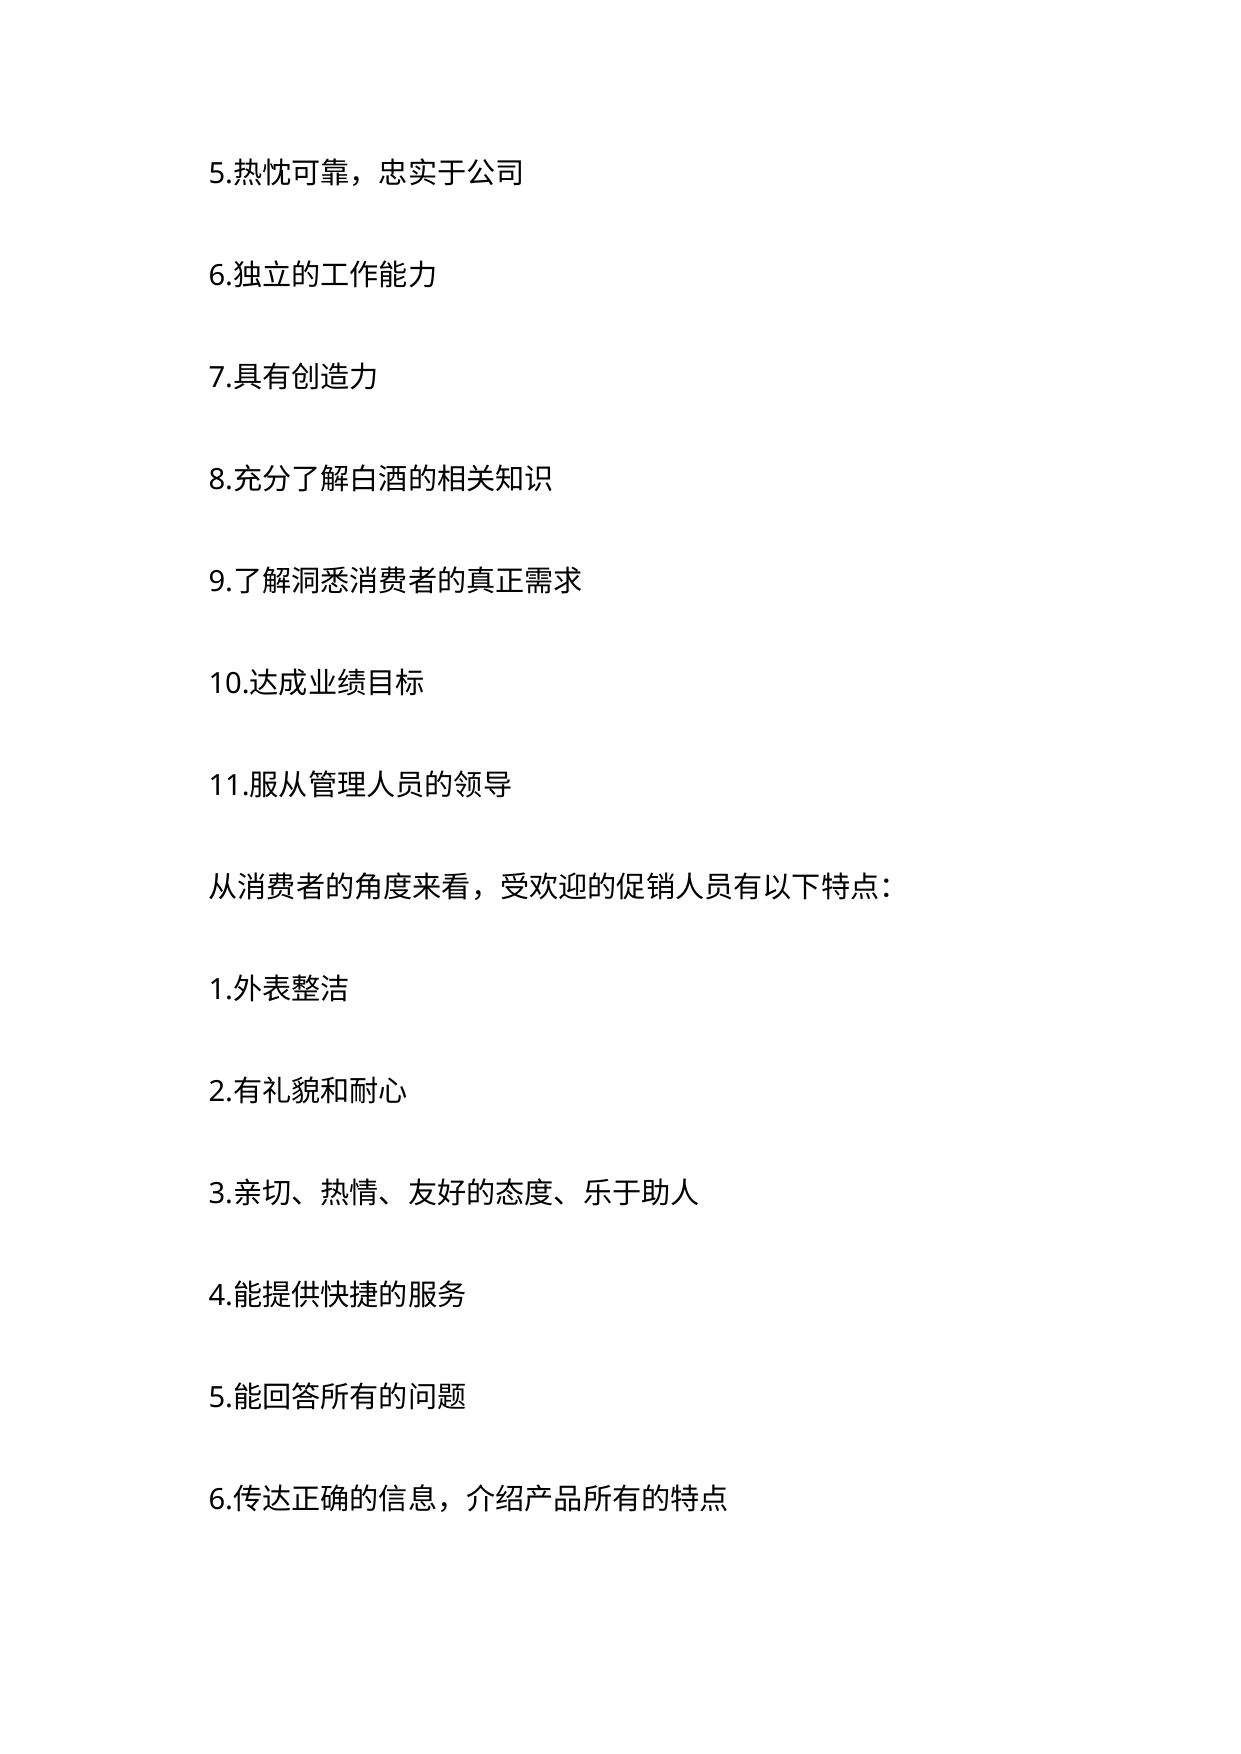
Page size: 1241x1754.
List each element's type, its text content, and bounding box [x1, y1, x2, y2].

text 2.有礼貌和耐心 [150, 1068, 1090, 1110]
text 11.服从管理人员的领导 [150, 762, 1090, 804]
text 9.了解洞悉消费者的真正需求 [150, 558, 1090, 600]
text 从消费者的角度来看，受欢迎的促销人员有以下特点： [150, 864, 1090, 906]
text 8.充分了解白酒的相关知识 [150, 456, 1090, 498]
text 1.外表整洁 [150, 966, 1090, 1008]
text 5.热忱可靠，忠实于公司 [150, 150, 1090, 192]
text 4.能提供快捷的服务 [150, 1272, 1090, 1314]
text 5.能回答所有的问题 [150, 1373, 1090, 1416]
text 6.传达正确的信息，介绍产品所有的特点 [150, 1476, 1090, 1518]
text 3.亲切、热情、友好的态度、乐于助人 [150, 1169, 1090, 1212]
text 10.达成业绩目标 [150, 660, 1090, 702]
text 7.具有创造力 [150, 354, 1090, 396]
text 6.独立的工作能力 [150, 252, 1090, 294]
